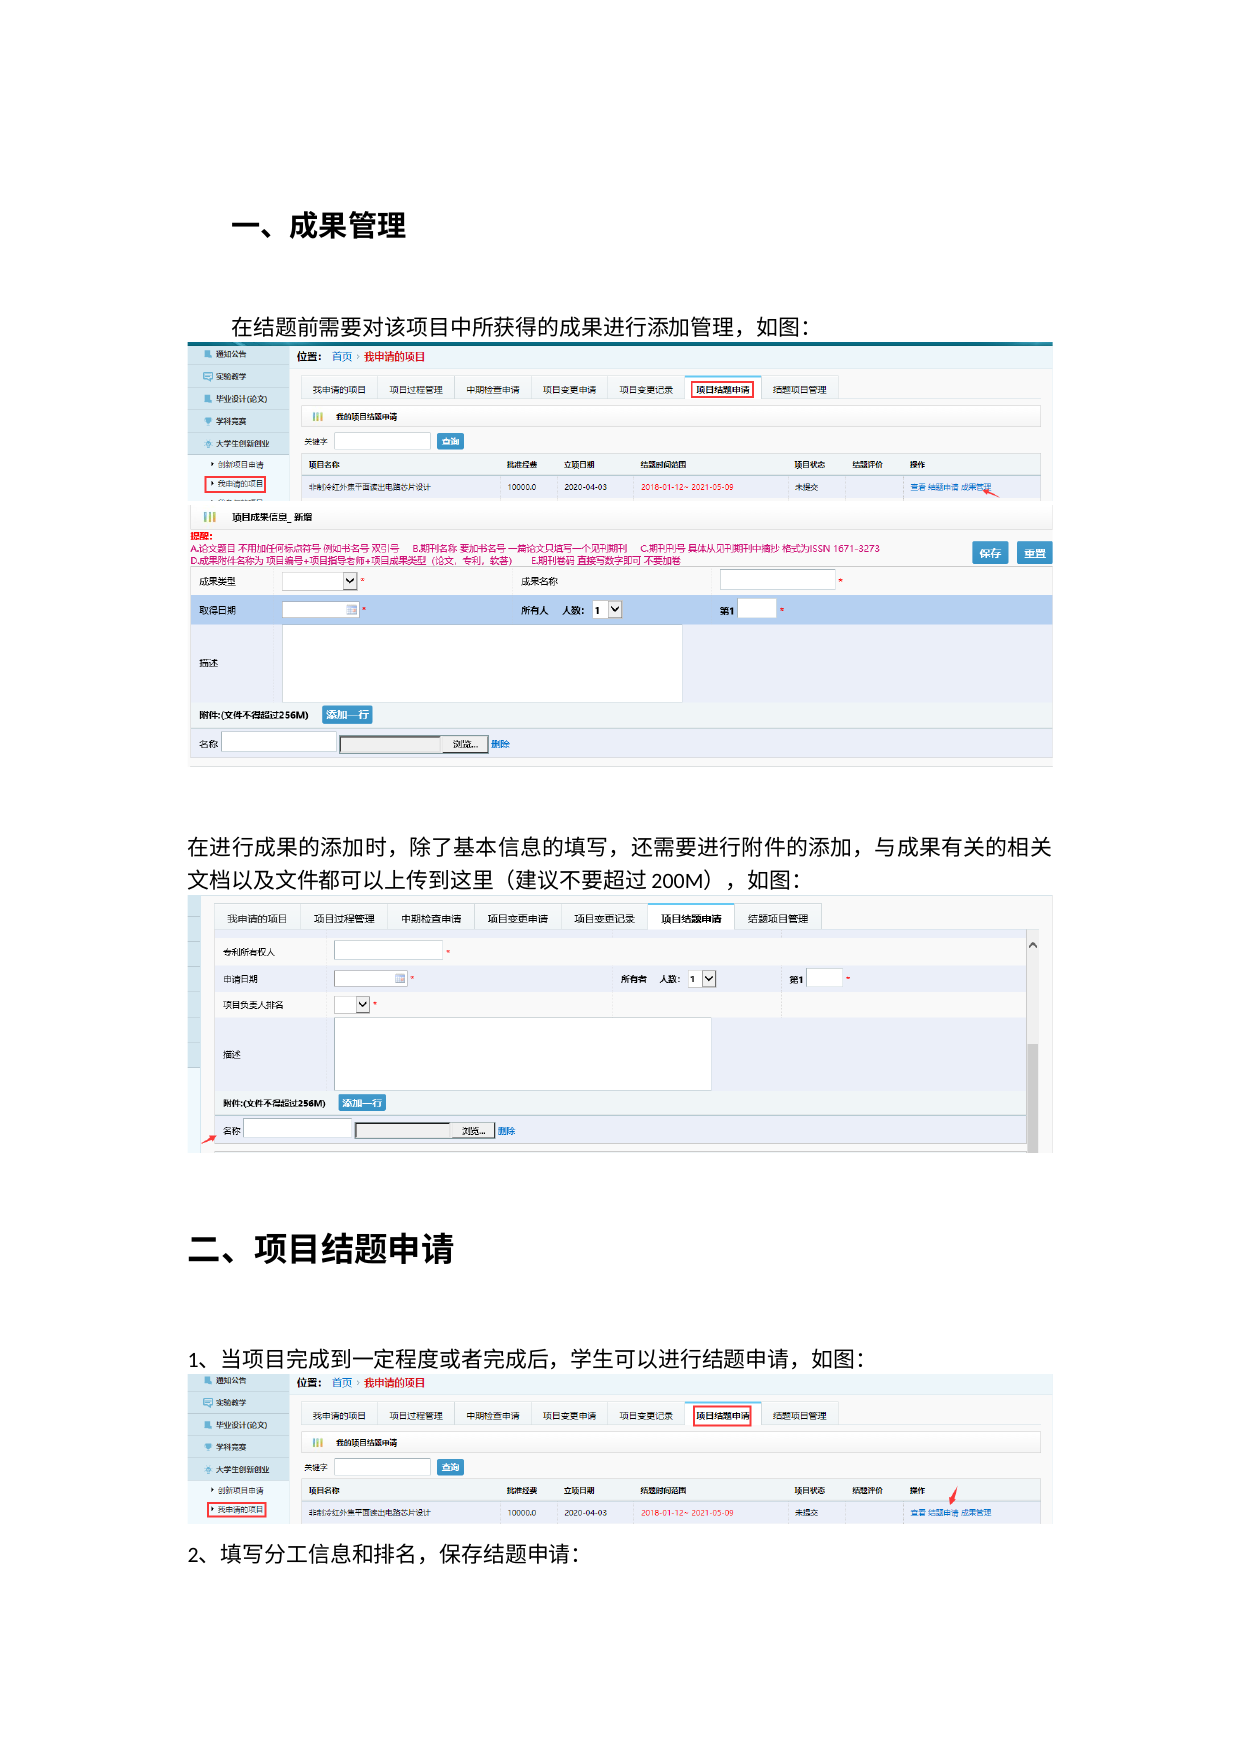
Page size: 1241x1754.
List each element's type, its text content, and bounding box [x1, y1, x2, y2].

text 1、当项目完成到一定程度或者完成后，学生可以进行结题申请，如图： [187, 1342, 1053, 1374]
picture [187, 1374, 1053, 1524]
text 在结题前需要对该项目中所获得的成果进行添加管理，如图： [187, 310, 1053, 342]
text 2、填写分工信息和排名，保存结题申请： [187, 1537, 1053, 1569]
picture [187, 505, 1053, 767]
picture [187, 895, 1053, 1153]
subtitle 二、项目结题申请 [187, 1214, 1053, 1279]
text 在进行成果的添加时，除了基本信息的填写，还需要进行附件的添加，与成果有关的相关文档以及文件都可以上传到这里（建议不要超过200M），如图： [187, 830, 1053, 895]
picture [187, 342, 1053, 501]
subtitle 一、成果管理 [187, 191, 1053, 256]
